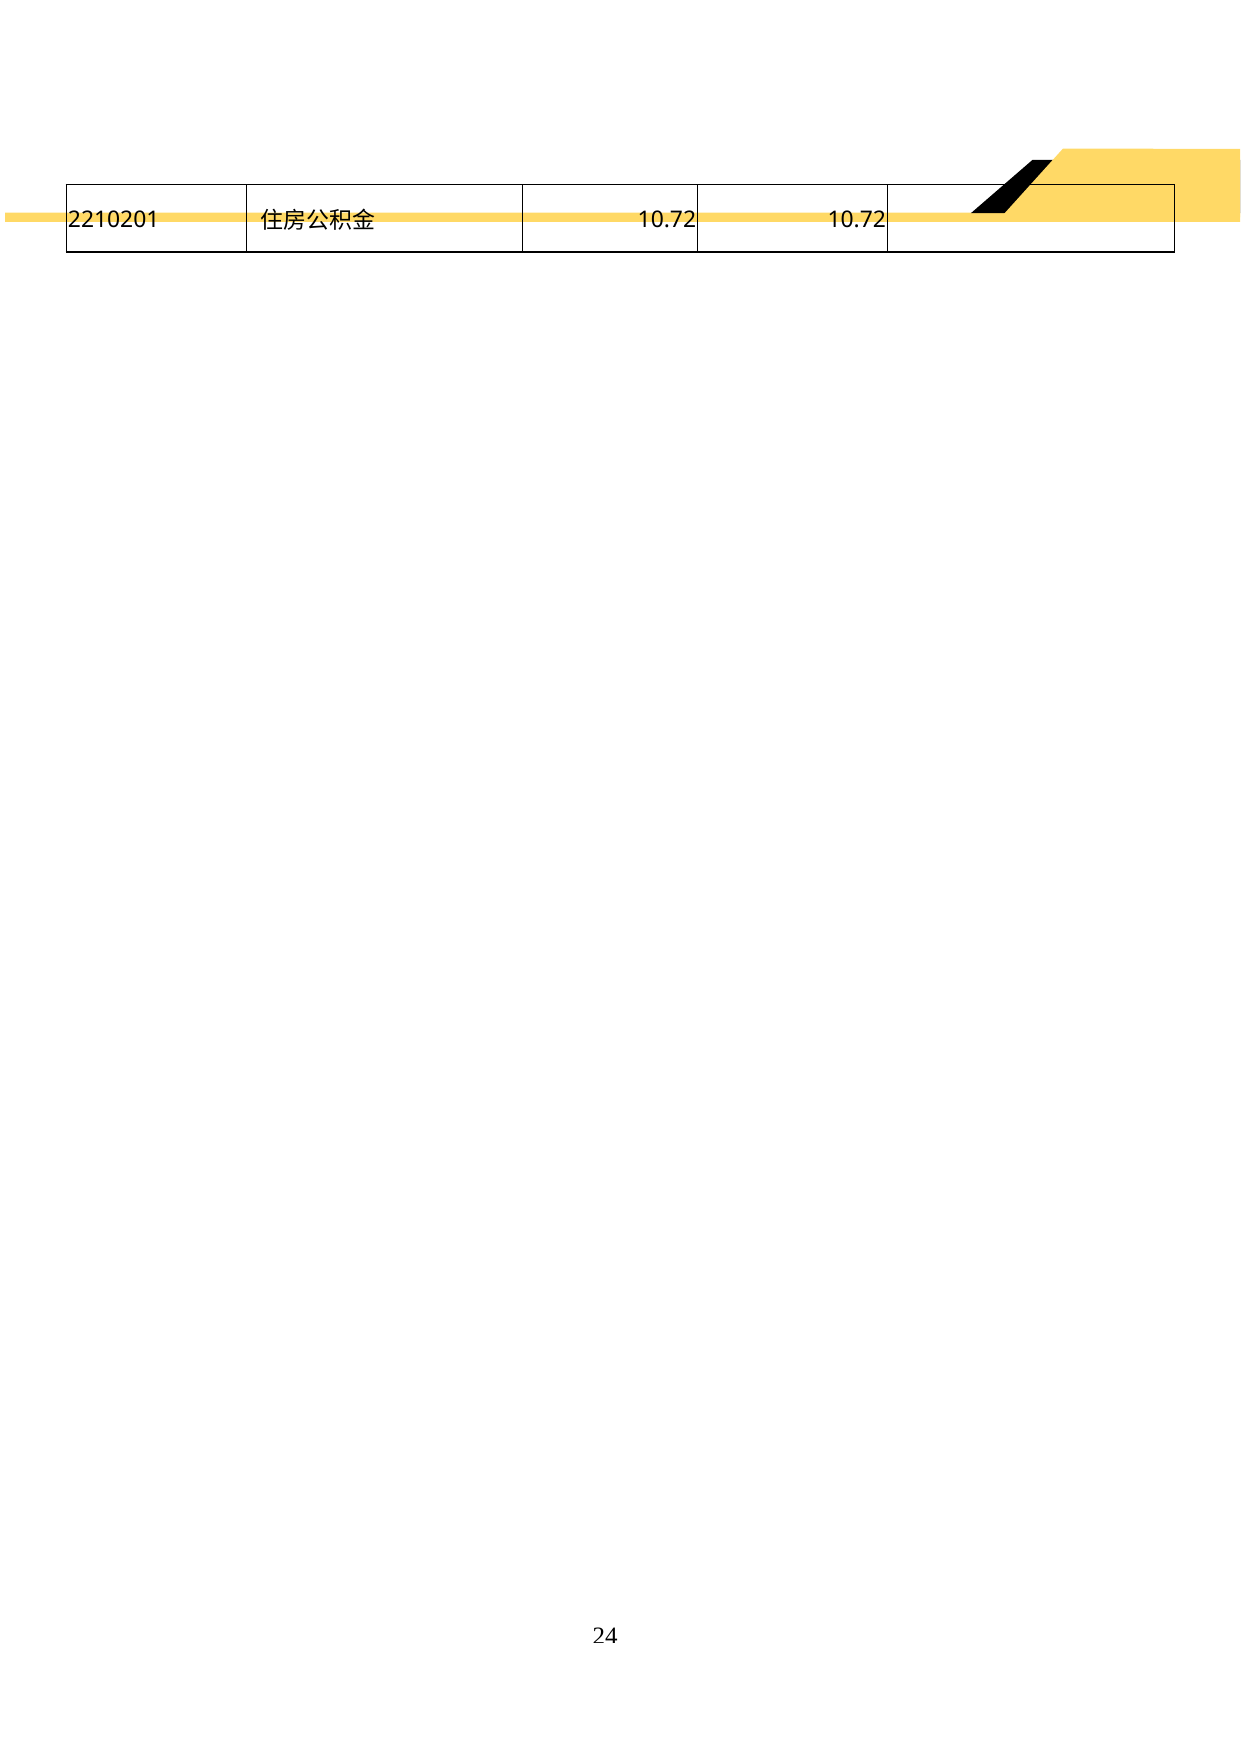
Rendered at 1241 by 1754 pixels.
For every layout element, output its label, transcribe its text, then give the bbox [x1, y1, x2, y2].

table_cell 10.72 [523, 185, 697, 251]
table_cell [888, 185, 1174, 251]
table_cell 10.72 [698, 185, 887, 251]
table_cell 住房公积金 [247, 185, 522, 251]
table_cell 2210201 [67, 185, 246, 251]
